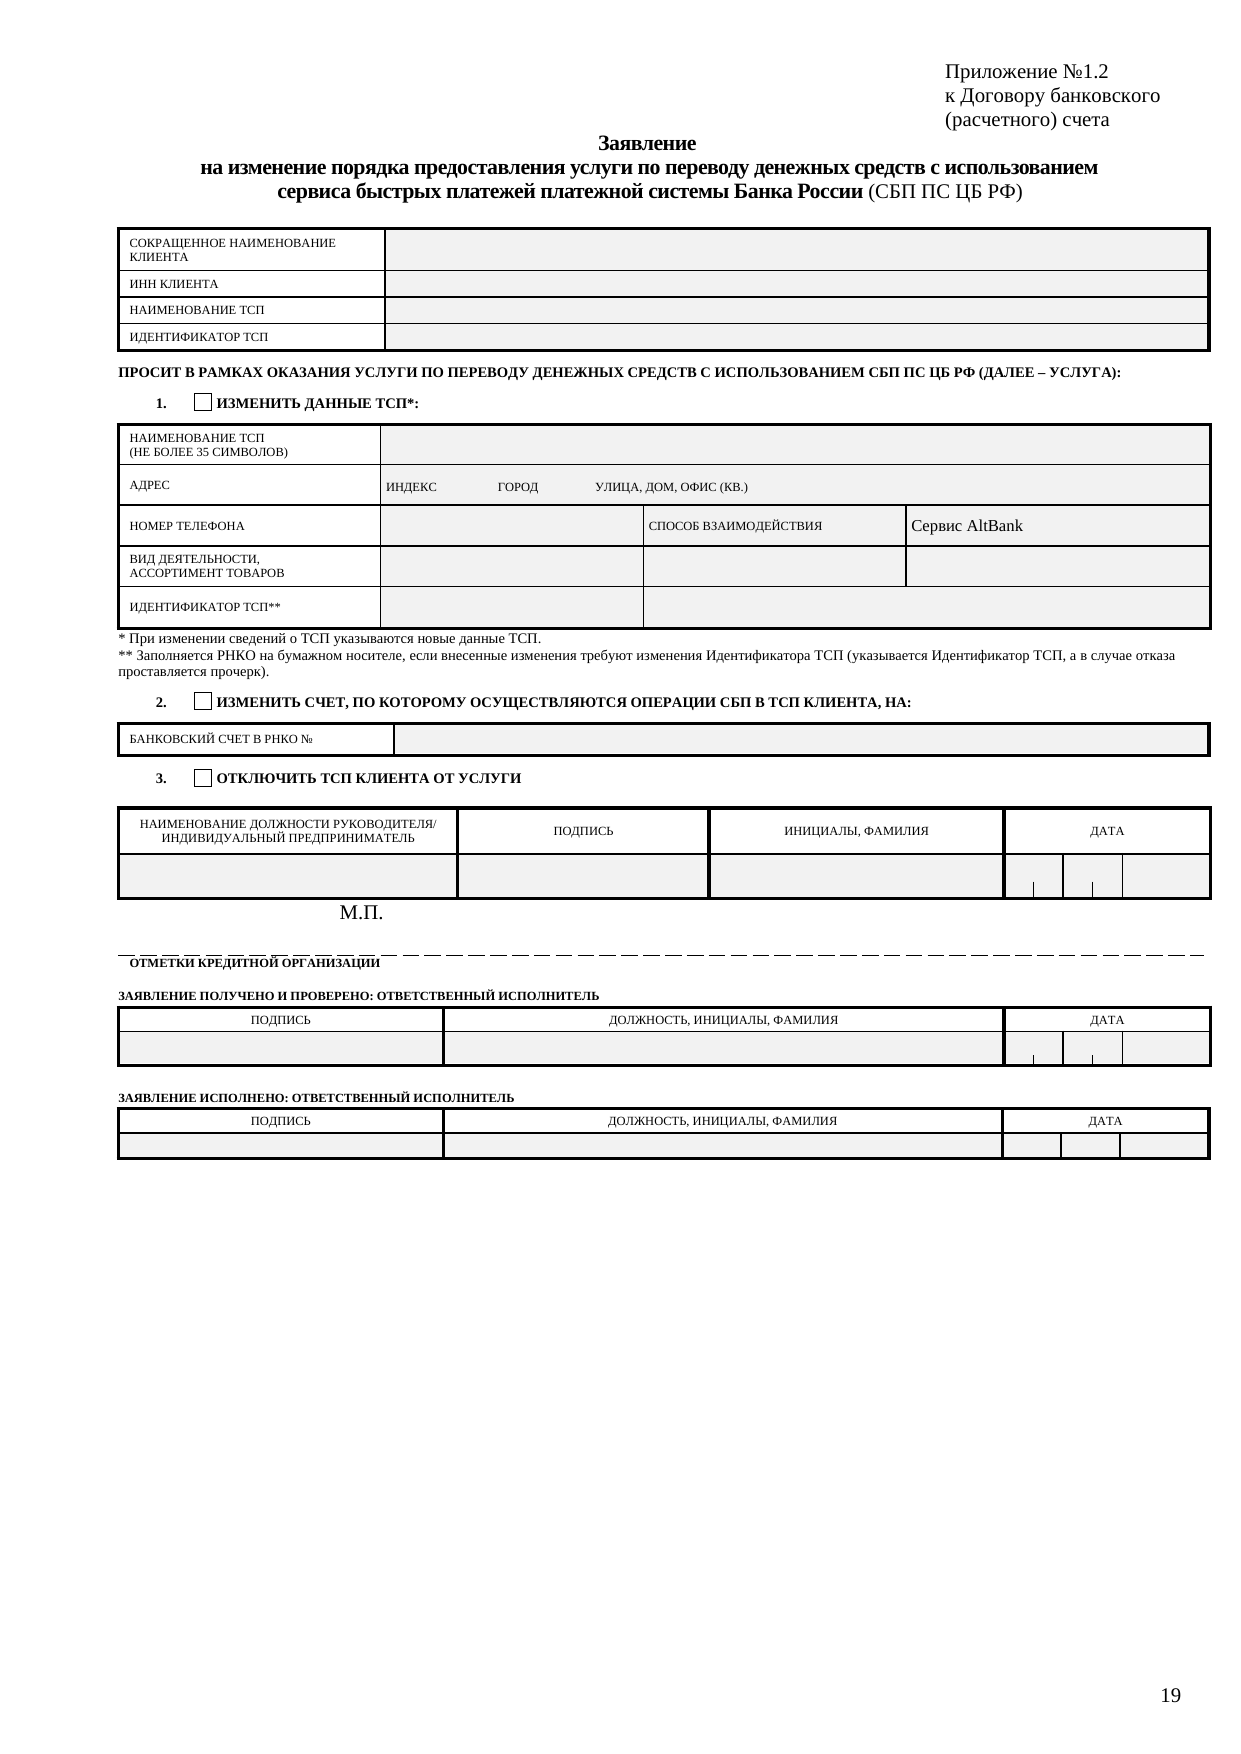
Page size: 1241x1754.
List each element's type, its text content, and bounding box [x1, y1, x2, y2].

table_cell [1006, 890, 1033, 897]
table_cell Адрес [120, 465, 380, 504]
table_cell [1006, 1055, 1033, 1063]
text к Договору банковского [945, 83, 1177, 107]
text Заявление на изменение порядка предоставления услуги по переводу денежных средств с использованием [118, 131, 1181, 179]
table_cell идентификатор ТСП** [120, 587, 380, 627]
text Просит в рамках оказания услуги по переводу денежных средств с использованием СБП ПС ЦБ РФ (далее – Услуга): [118, 364, 1181, 380]
table_header дата [1006, 1009, 1209, 1031]
table_header банковский счет в рнко № [120, 725, 393, 753]
table_cell [1123, 855, 1209, 882]
table_cell Сервис AltBank [907, 506, 1209, 545]
table_cell [386, 298, 1207, 323]
table_header [395, 725, 1207, 753]
table_header инициалы, фамилия [711, 810, 1002, 853]
table_cell [120, 1134, 442, 1157]
table_cell [381, 506, 643, 545]
table_header наименование ТСП (не более 35 символов) [120, 426, 380, 464]
table_cell [381, 547, 643, 586]
table_cell [120, 855, 456, 897]
text Приложение №1.2 [945, 59, 1177, 83]
table_cell [907, 547, 1209, 586]
table_cell [1034, 1055, 1062, 1063]
text ** Заполняется РНКО на бумажном носителе, если внесенные изменения требуют изменения Идентификатора ТСП (указывается Идентификатор ТСП, а в случае отказа проставляется прочерк). [118, 646, 1177, 680]
table_cell [459, 855, 707, 897]
table_header ОтметкИ КРЕДИТНОЙ ОРГАНИЗАЦИИ [118, 955, 1204, 973]
table_cell [1093, 882, 1122, 890]
table_cell Индекс город улица, дом, офис (кв.) [381, 465, 1209, 504]
list Отключить ТСП клиента от Услуги [156, 768, 1181, 787]
table_cell [644, 587, 1209, 627]
table_cell [1064, 855, 1122, 882]
table_cell [644, 547, 905, 586]
table_header [381, 426, 1209, 464]
table_cell [1121, 1134, 1207, 1157]
list Изменить Счет, по которому осуществляются Операции СБП в ТСП Клиента, на: [156, 691, 1181, 711]
text заявление исполнено: ответственный исполнитель [118, 1091, 1181, 1105]
table_header Должность, инициалы, фамилия [445, 1009, 1002, 1031]
text М.П. [339, 900, 1181, 924]
table_header подпись [120, 1110, 442, 1132]
table_cell наименование тсп [120, 298, 384, 323]
text Заявление получено и проверено: ответственный исполнитель [118, 989, 1181, 1003]
table_header наименование должности руководителя/ индивидуальный предприниматель [120, 810, 456, 853]
table_cell [1004, 1134, 1060, 1157]
table_cell [1093, 890, 1122, 897]
table_cell [1123, 1032, 1209, 1055]
table_cell [1062, 1134, 1119, 1157]
table_cell [1034, 882, 1062, 890]
table_cell ИНН клиента [120, 271, 384, 296]
table_cell [386, 271, 1207, 296]
table_cell [1064, 1055, 1092, 1063]
table_cell [120, 1032, 442, 1063]
table_header дата [1004, 1110, 1207, 1132]
table_header [386, 230, 1207, 270]
table_header подпись [459, 810, 707, 853]
table_cell [386, 324, 1207, 349]
list Изменить данные ТСП*: [156, 392, 1181, 412]
table_cell [381, 587, 643, 627]
text (расчетного) счета [945, 107, 1177, 131]
table_cell [1123, 890, 1209, 897]
table_cell [1123, 882, 1209, 890]
table_cell [1064, 1032, 1122, 1055]
table_cell [445, 1032, 1002, 1063]
table_header дата [1006, 810, 1209, 853]
table_cell [1034, 890, 1062, 897]
table_header подпись [120, 1009, 442, 1031]
text сервиса быстрых платежей платежной системы Банка России (СБП ПС ЦБ РФ) [118, 179, 1181, 203]
table_cell [1093, 1055, 1122, 1063]
table_cell [1123, 1055, 1209, 1063]
table_header Должность, инициалы, фамилия [445, 1110, 1001, 1132]
table_cell [711, 855, 1002, 897]
table_cell [1006, 1032, 1062, 1055]
table_cell [1006, 882, 1033, 890]
table_cell Вид деятельности, ассортимент товаров [120, 547, 380, 586]
table_cell [1006, 855, 1062, 882]
table_cell [1064, 890, 1092, 897]
table_header сокращенное наименование клиента [120, 230, 384, 270]
text * При изменении сведений о ТСП указываются новые данные ТСП. [118, 630, 1177, 646]
table_cell [1064, 882, 1092, 890]
table_cell идентификатор тсп [120, 324, 384, 349]
table_cell [445, 1134, 1001, 1157]
table_cell способ взаимодействия [644, 506, 905, 545]
table_cell Номер телефона [120, 506, 380, 545]
